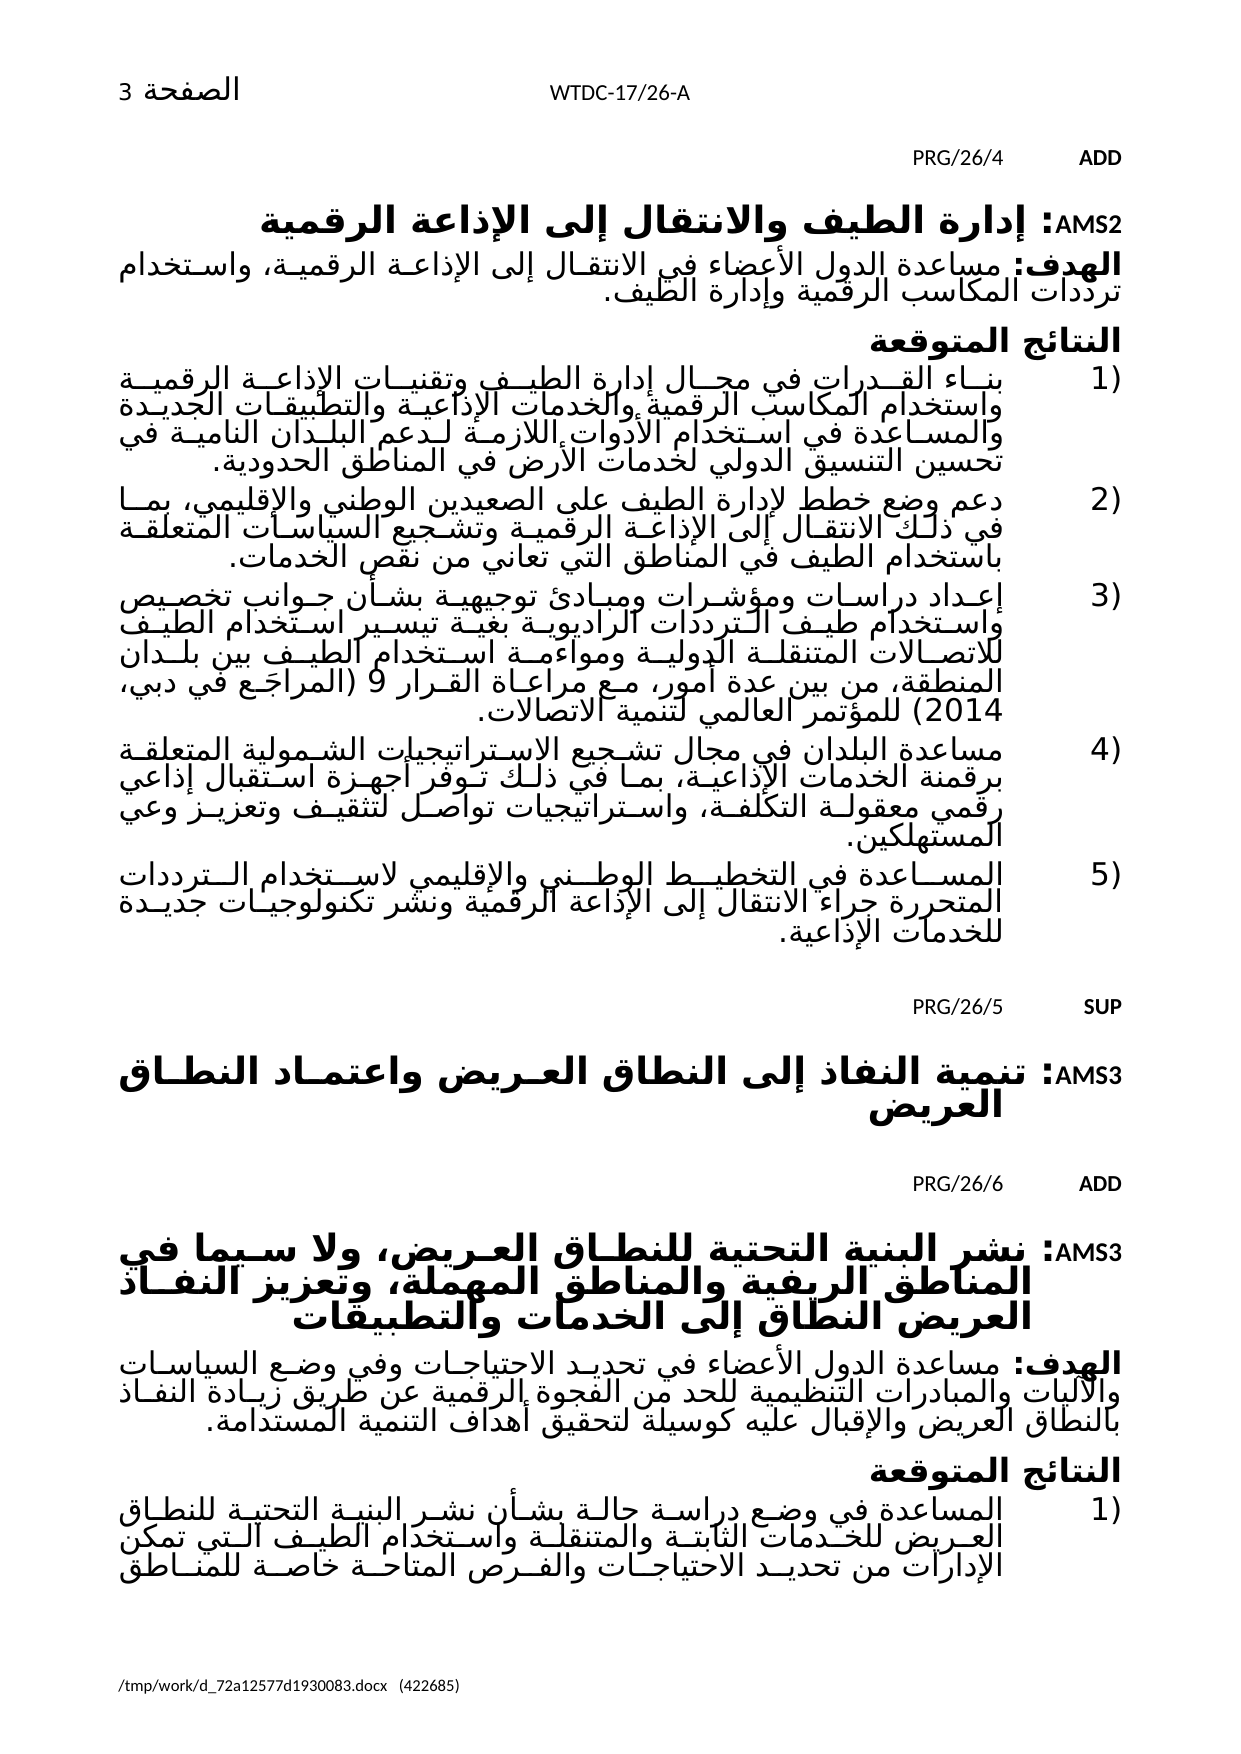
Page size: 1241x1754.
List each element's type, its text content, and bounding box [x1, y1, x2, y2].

text الهدف: مساعدة الدول الأعضاء في الانتقال إلى الإذاعة الرقمية، واستخدام ترددات المكاسب الرقمية وإدارة الطيف. [118, 253, 1122, 309]
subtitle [496, 207, 1122, 240]
text (5 المساعدة في التخطيط الوطني والإقليمي لاستخدام الترددات المتحررة جراء الانتقال إلى الإذاعة الرقمية ونشر تكنولوجيات جديدة للخدمات الإذاعية. [118, 862, 1122, 949]
subtitle النتائج المتوقعة [118, 327, 990, 358]
text (2 دعم وضع خطط لإدارة الطيف على الصعيدين الوطني والإقليمي، بما في ذلك الانتقال إلى الإذاعة الرقمية وتشجيع السياسات المتعلقة باستخدام الطيف في المناطق التي تعاني من نقص الخدمات. [118, 487, 1122, 574]
subtitle AMS3: تنمية النفاذ إلى النطاق العريض واعتماد النطاق العريض [118, 1057, 1122, 1126]
text SUP PRG/26/5 [118, 997, 1122, 1019]
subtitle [118, 207, 373, 240]
text ADD PRG/26/4 [118, 148, 1122, 169]
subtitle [359, 207, 500, 240]
subtitle النتائج المتوقعة [118, 1457, 990, 1488]
subtitle النتائج المتوقعة [943, 327, 1122, 358]
text الهدف: مساعدة الدول الأعضاء في تحديد الاحتياجات وفي وضع السياسات والآليات والمبادرات التنظيمية للحد من الفجوة الرقمية عن طريق زيادة النفاذ بالنطاق العريض والإقبال عليه كوسيلة لتحقيق أهداف التنمية المستدامة. [118, 1351, 1122, 1438]
text (1 بناء القدرات في مجال إدارة الطيف وتقنيات الإذاعة الرقمية واستخدام المكاسب الرقمية والخدمات الإذاعية والتطبيقات الجديدة والمساعدة في استخدام الأدوات اللازمة لدعم البلدان النامية في تحسين التنسيق الدولي لخدمات الأرض في المناطق الحدودية. [118, 367, 1122, 479]
subtitle النتائج المتوقعة [943, 1457, 1122, 1488]
text ADD PRG/26/6 [118, 1174, 1122, 1196]
subtitle AMS3: نشر البنية التحتية للنطاق العريض، ولا سيما في المناطق الريفية والمناطق المهملة، وتعزيز النفاذ العريض النطاق إلى الخدمات والتطبيقات [118, 1234, 1122, 1339]
text (4 مساعدة البلدان في مجال تشجيع الاستراتيجيات الشمولية المتعلقة برقمنة الخدمات الإذاعية، بما في ذلك توفر أجهزة استقبال إذاعي رقمي معقولة التكلفة، واستراتيجيات تواصل لتثقيف وتعزيز وعي المستهلكين. [118, 737, 1122, 853]
text (3 إعداد دراسات ومؤشرات ومبادئ توجيهية بشأن جوانب تخصيص واستخدام طيف الترددات الراديوية بغية تيسير استخدام الطيف للاتصالات المتنقلة الدولية ومواءمة استخدام الطيف بين بلدان المنطقة، من بين عدة أمور، مع مراعاة القرار 9 (المراجَع في دبي، 2014) للمؤتمر العالمي لتنمية الاتصالات. [118, 583, 1122, 729]
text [118, 1497, 1122, 1584]
